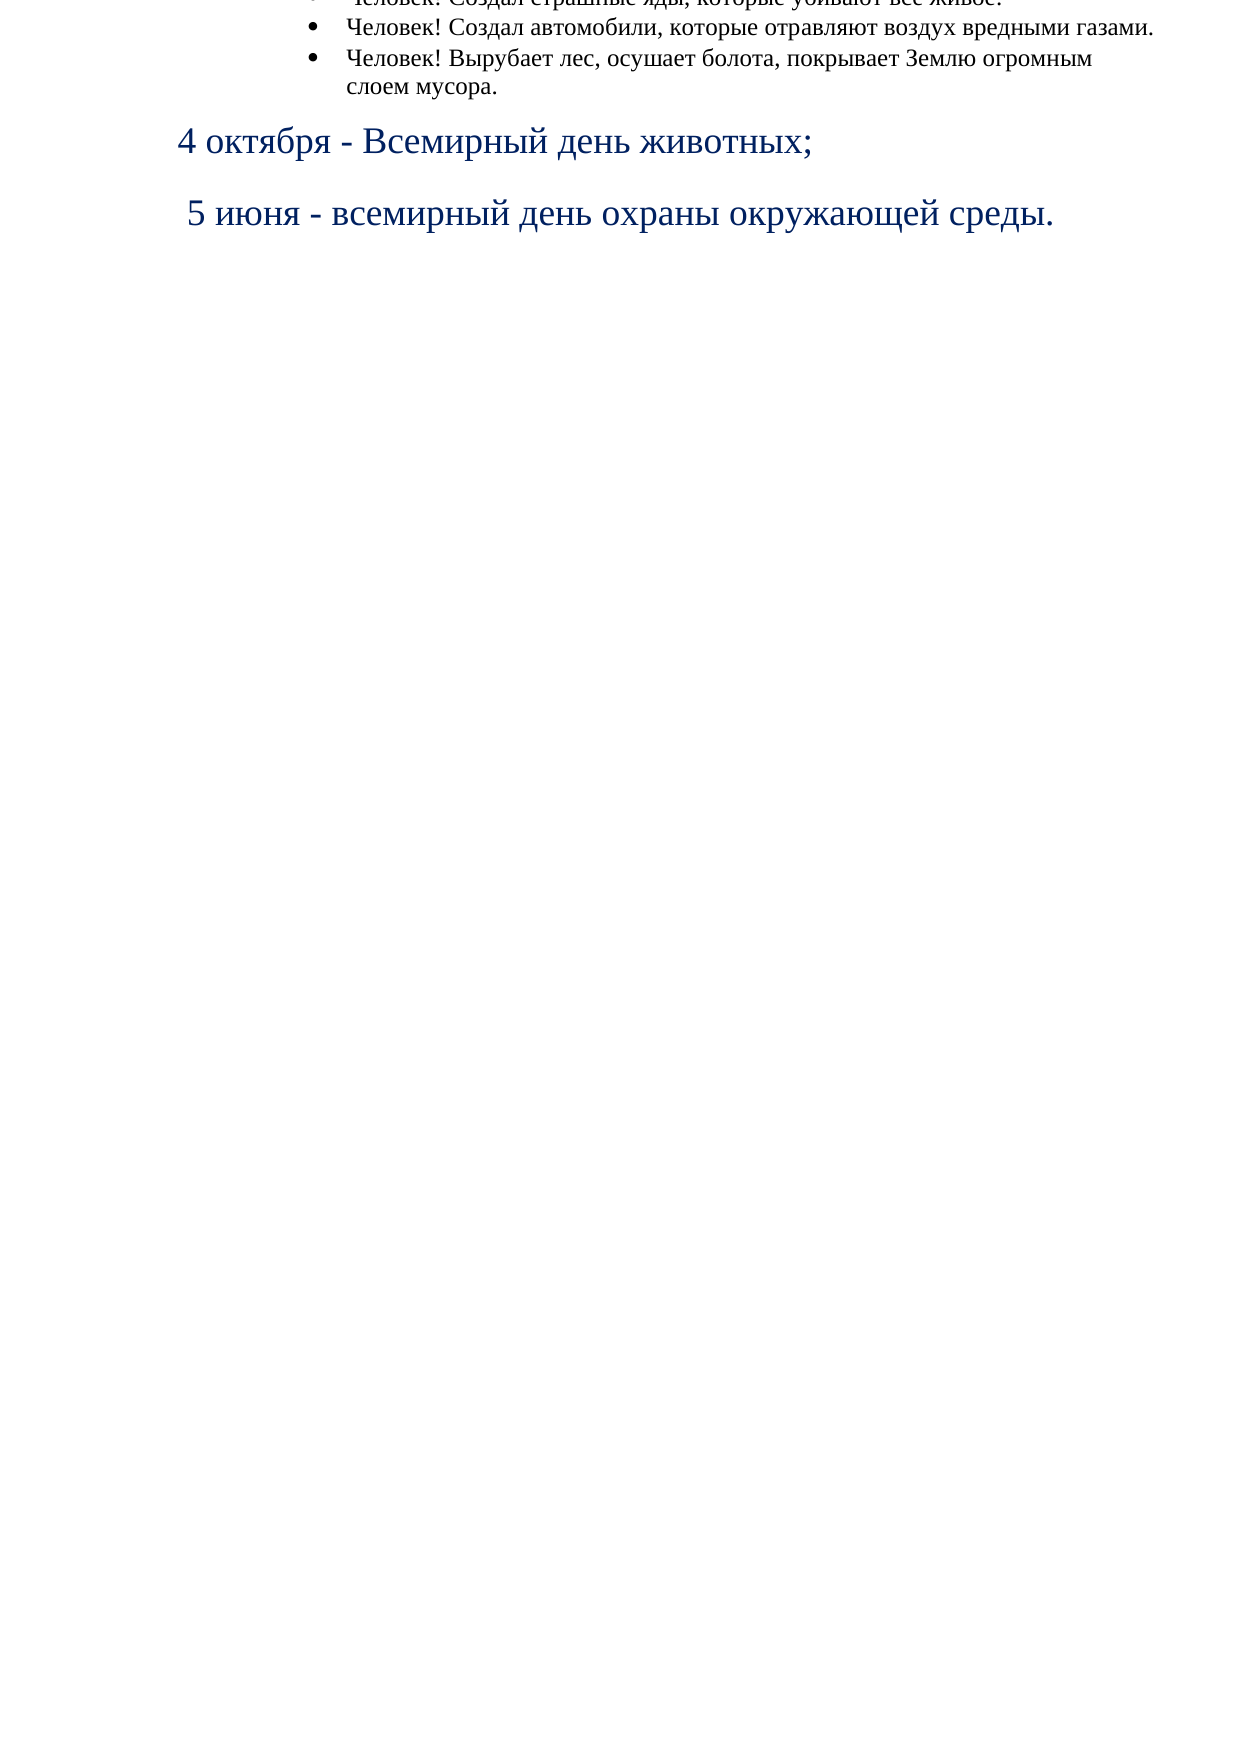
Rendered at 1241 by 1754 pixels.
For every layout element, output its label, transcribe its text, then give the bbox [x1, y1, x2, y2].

text 4 октября - Всемирный день животных; [177, 118, 1152, 161]
text 5 июня - всемирный день охраны окружающей среды. [177, 190, 1152, 233]
